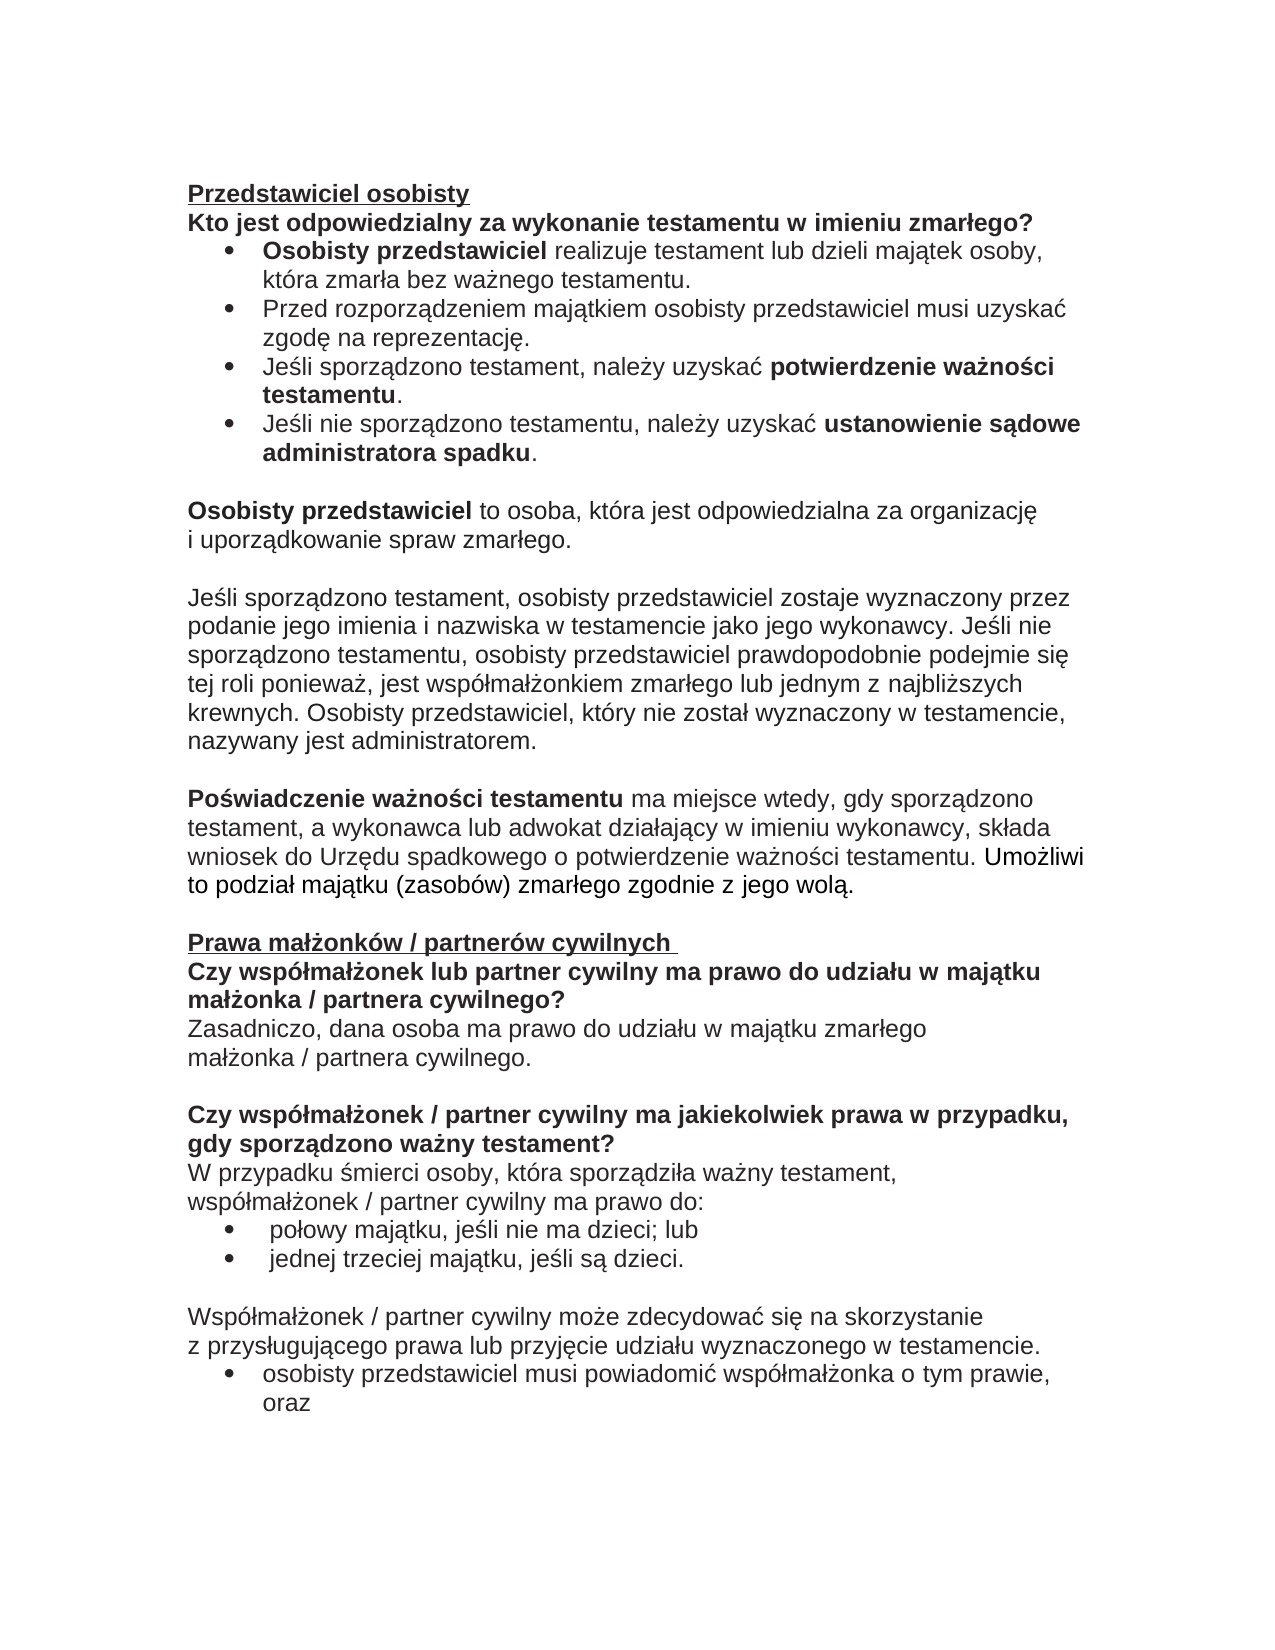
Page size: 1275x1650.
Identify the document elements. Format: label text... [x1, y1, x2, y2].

text Poświadczenie ważności testamentu ma miejsce wtedy, gdy sporządzono testament, a wykonawca lub adwokat działający w imieniu wykonawcy, składa wniosek do Urzędu spadkowego o potwierdzenie ważności testamentu. Umożliwi to podział majątku (zasobów) zmarłego zgodnie z jego wolą. [187, 784, 1087, 899]
list osobisty przedstawiciel musi powiadomić współmałżonka o tym prawie, oraz [225, 1359, 1087, 1417]
text Kto jest odpowiedzialny za wykonanie testamentu w imieniu zmarłego? [187, 207, 1087, 236]
text Zasadniczo, dana osoba ma prawo do udziału w majątku zmarłego małżonka / partnera cywilnego. [187, 1014, 1087, 1072]
text Osobisty przedstawiciel to osoba, która jest odpowiedzialna za organizację i uporządkowanie spraw zmarłego. [187, 496, 1087, 553]
list jednej trzeciej majątku, jeśli są dzieci. [225, 1244, 1087, 1273]
list Jeśli sporządzono testament, należy uzyskać potwierdzenie ważności testamentu. [225, 351, 1087, 409]
text Czy współmałżonek / partner cywilny ma jakiekolwiek prawa w przypadku, gdy sporządzono ważny testament? [187, 1100, 1087, 1158]
text W przypadku śmierci osoby, która sporządziła ważny testament, współmałżonek / partner cywilny ma prawo do: [187, 1158, 1087, 1215]
list Jeśli nie sporządzono testamentu, należy uzyskać ustanowienie sądowe administratora spadku. [225, 409, 1087, 467]
list połowy majątku, jeśli nie ma dzieci; lub [225, 1215, 1087, 1244]
text Czy współmałżonek lub partner cywilny ma prawo do udziału w majątku małżonka / partnera cywilnego? [187, 957, 1087, 1014]
text Przedstawiciel osobisty [187, 179, 1087, 207]
text Prawa małżonków / partnerów cywilnych [187, 928, 1087, 957]
text Jeśli sporządzono testament, osobisty przedstawiciel zostaje wyznaczony przez podanie jego imienia i nazwiska w testamencie jako jego wykonawcy. Jeśli nie sporządzono testamentu, osobisty przedstawiciel prawdopodobnie podejmie się tej roli ponieważ, jest współmałżonkiem zmarłego lub jednym z najbliższych krewnych. Osobisty przedstawiciel, który nie został wyznaczony w testamencie, nazywany jest administratorem. [187, 582, 1087, 755]
text Współmałżonek / partner cywilny może zdecydować się na skorzystanie z przysługującego prawa lub przyjęcie udziału wyznaczonego w testamencie. [187, 1302, 1087, 1359]
list Przed rozporządzeniem majątkiem osobisty przedstawiciel musi uzyskać zgodę na reprezentację. [225, 294, 1087, 351]
list Osobisty przedstawiciel realizuje testament lub dzieli majątek osoby, która zmarła bez ważnego testamentu. [225, 236, 1087, 294]
